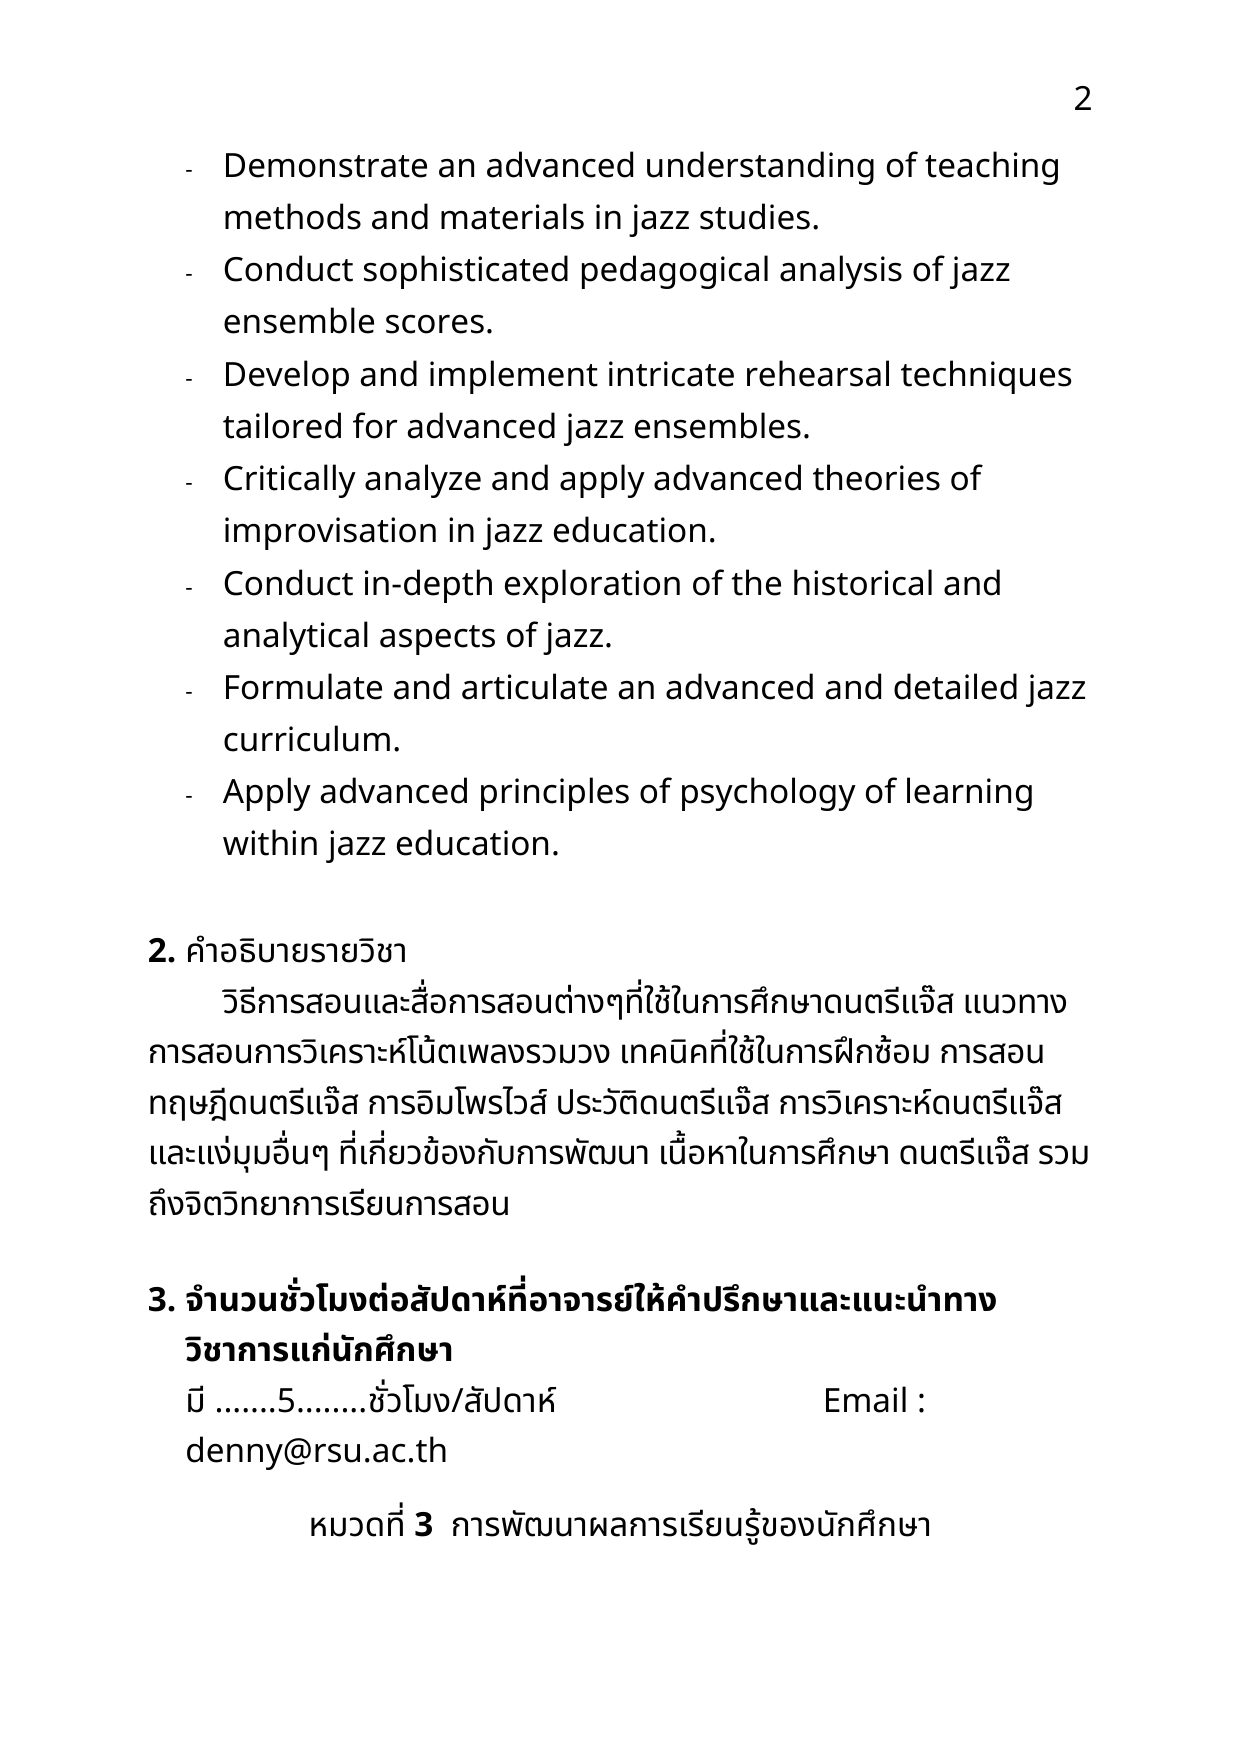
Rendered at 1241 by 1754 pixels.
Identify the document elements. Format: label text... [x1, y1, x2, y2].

list Conduct sophisticated pedagogical analysis of jazz ensemble scores. [185, 246, 1092, 344]
list Demonstrate an advanced understanding of teaching methods and materials in jazz studies. [185, 142, 1092, 239]
list Formulate and articulate an advanced and detailed jazz curriculum. [185, 664, 1092, 761]
text วิธีการสอนและสื่อการสอนต่างๆที่ใช้ในการศึกษาดนตรีแจ๊ส แนวทางการสอนการวิเคราะห์โน้ตเพลงรวมวง เทคนิคที่ใช้ในการฝึกซ้อม การสอนทฤษฎีดนตรีแจ๊ส การอิมโพรไวส์ ประวัติดนตรีแจ๊ส การวิเคราะห์ดนตรีแจ๊ส และแง่มุมอื่นๆ ที่เกี่ยวข้องกับการพัฒนา เนื้อหาในการศึกษา ดนตรีแจ๊ส รวมถึงจิตวิทยาการเรียนการสอน [148, 978, 1092, 1230]
text หมวดที่ 3 การพัฒนาผลการเรียนรู้ของนักศึกษา [148, 1501, 1092, 1552]
subtitle 2. คำอธิบายรายวิชา [148, 927, 1092, 978]
list Conduct in-depth exploration of the historical and analytical aspects of jazz. [185, 559, 1092, 657]
text มี .......5........ชั่วโมง/สัปดาห์ Email : denny@rsu.ac.th [185, 1376, 1092, 1472]
list Apply advanced principles of psychology of learning within jazz education. [185, 768, 1092, 866]
list Develop and implement intricate rehearsal techniques tailored for advanced jazz ensembles. [185, 351, 1092, 448]
text 3. จำนวนชั่วโมงต่อสัปดาห์ที่อาจารย์ให้คำปรึกษาและแนะนำทางวิชาการแก่นักศึกษา [148, 1275, 1092, 1376]
list Critically analyze and apply advanced theories of improvisation in jazz education. [185, 455, 1092, 552]
